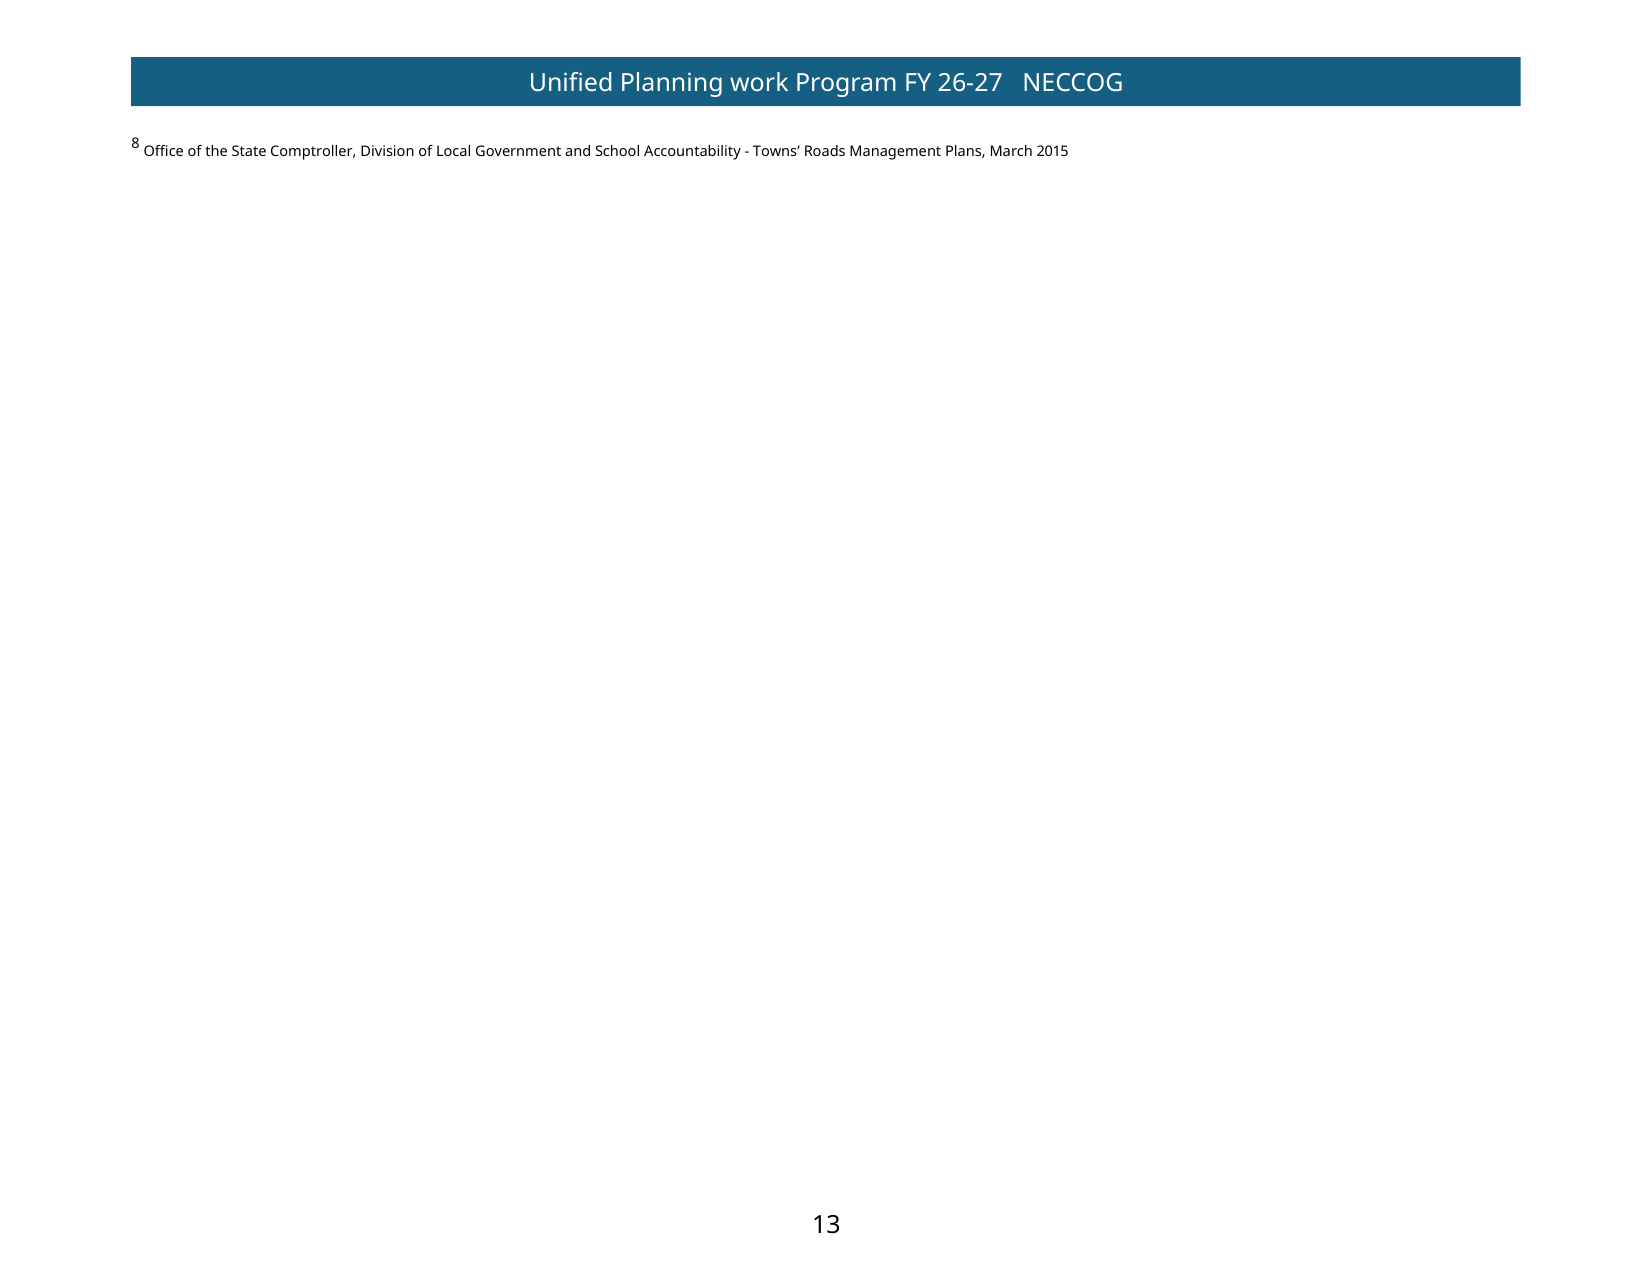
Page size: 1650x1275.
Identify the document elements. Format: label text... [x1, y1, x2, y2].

text 8 Oﬃce of the State Comptroller, Division of Local Government and School Accountability - Towns’ Roads Management Plans, March 2015 [131, 133, 1521, 160]
